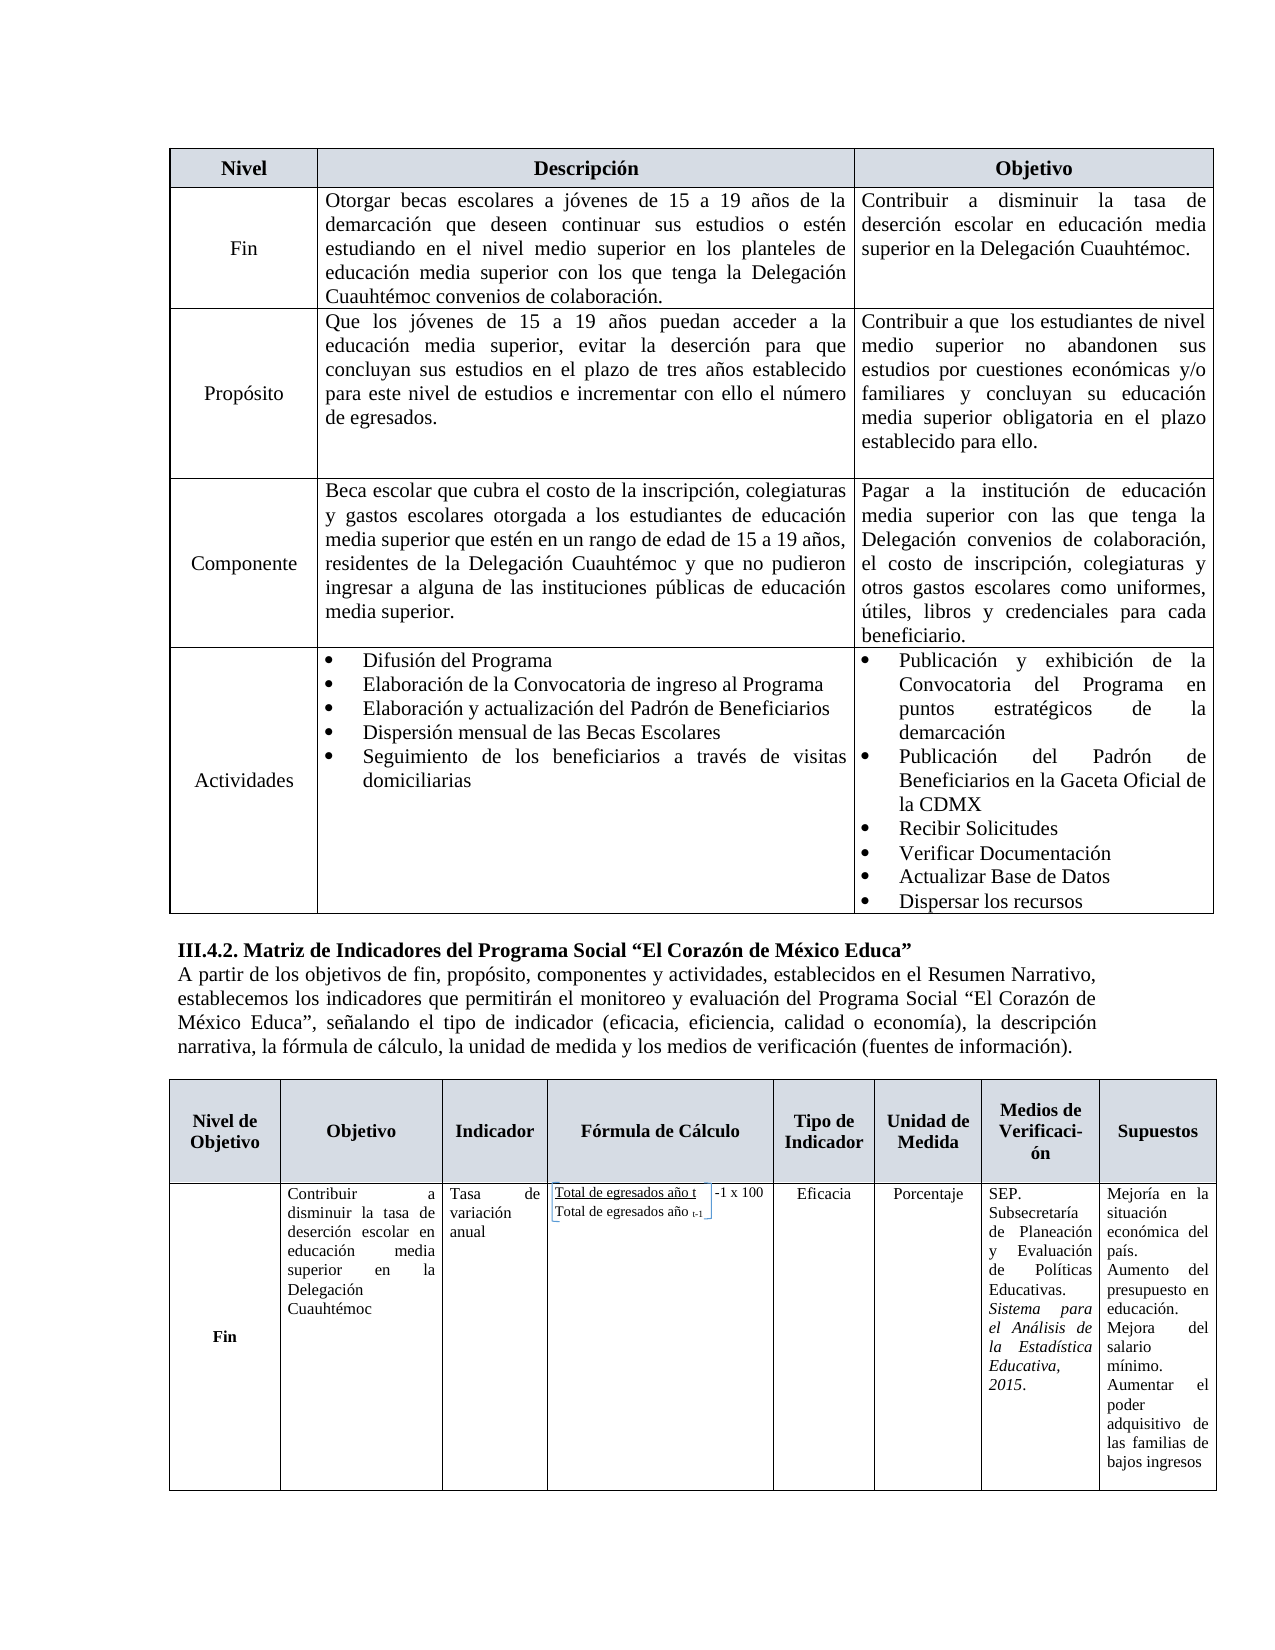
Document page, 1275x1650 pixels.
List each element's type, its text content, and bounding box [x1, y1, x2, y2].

table_header Descripción [318, 149, 854, 187]
table_cell Tasa de variación anual [443, 1184, 547, 1490]
table_cell Componente [171, 479, 317, 647]
table_header Unidad de Medida [875, 1080, 981, 1182]
table_cell Actividades [171, 648, 317, 913]
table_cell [982, 1184, 1099, 1490]
table_cell Eficacia [774, 1184, 874, 1490]
text III.4.2. Matriz de Indicadores del Programa Social “El Corazón de México Educa” [177, 938, 1098, 962]
table_cell Fin [170, 1184, 280, 1490]
table_cell Propósito [171, 309, 317, 477]
table_header Supuestos [1100, 1080, 1216, 1182]
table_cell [1100, 1184, 1216, 1490]
table_cell Que los jóvenes de 15 a 19 años puedan acceder a la educación media superior, evitar la deserción para que concluyan sus estudios en el plazo de tres años establecido para este nivel de estudios e incrementar con ello el número de egresados. [318, 309, 854, 477]
table_header Indicador [443, 1080, 547, 1182]
table_header Nivel [171, 149, 317, 187]
table_cell Contribuir a que los estudiantes de nivel medio superior no abandonen sus estudios por cuestiones económicas y/o familiares y concluyan su educación media superior obligatoria en el plazo establecido para ello. [855, 309, 1213, 477]
table_header Tipo de Indicador [774, 1080, 874, 1182]
table_cell Pagar a la institución de educación media superior con las que tenga la Delegación convenios de colaboración, el costo de inscripción, colegiaturas y otros gastos escolares como uniformes, útiles, libros y credenciales para cada beneficiario. [855, 479, 1213, 647]
table_cell Publicación y exhibición de la Convocatoria del Programa en puntos estratégicos de la demarcación Publicación del Padrón de Beneficiarios en la Gaceta Oficial de la CDMX Recibir Solicitudes Verificar Documentación Actualizar Base de Datos Dispersar los recursos [855, 648, 1213, 913]
table_cell Fin [171, 188, 317, 308]
table_cell Porcentaje [875, 1184, 981, 1490]
text A partir de los objetivos de fin, propósito, componentes y actividades, establecidos en el Resumen Narrativo, establecemos los indicadores que permitirán el monitoreo y evaluación del Programa Social “El Corazón de México Educa”, señalando el tipo de indicador (eficacia, eficiencia, calidad o economía), la descripción narrativa, la fórmula de cálculo, la unidad de medida y los medios de verificación (fuentes de información). [177, 962, 1098, 1058]
table_cell Contribuir a disminuir la tasa de deserción escolar en educación media superior en la Delegación Cuauhtémoc [281, 1184, 442, 1490]
table_header Objetivo [281, 1080, 442, 1182]
table_cell Otorgar becas escolares a jóvenes de 15 a 19 años de la demarcación que deseen continuar sus estudios o estén estudiando en el nivel medio superior en los planteles de educación media superior con los que tenga la Delegación Cuauhtémoc convenios de colaboración. [318, 188, 854, 308]
table_header Objetivo [855, 149, 1213, 187]
table_cell Contribuir a disminuir la tasa de deserción escolar en educación media superior en la Delegación Cuauhtémoc. [855, 188, 1213, 308]
table_header Medios de Verificaci-ón [982, 1080, 1099, 1182]
table_cell Total de egresados año t -1 x 100 Total de egresados año t-1 [548, 1184, 773, 1490]
table_header Fórmula de Cálculo [548, 1080, 773, 1182]
table_cell Difusión del Programa Elaboración de la Convocatoria de ingreso al Programa Elaboración y actualización del Padrón de Beneficiarios Dispersión mensual de las Becas Escolares Seguimiento de los beneficiarios a través de visitas domiciliarias [318, 648, 854, 913]
table_cell Beca escolar que cubra el costo de la inscripción, colegiaturas y gastos escolares otorgada a los estudiantes de educación media superior que estén en un rango de edad de 15 a 19 años, residentes de la Delegación Cuauhtémoc y que no pudieron ingresar a alguna de las instituciones públicas de educación media superior. [318, 479, 854, 647]
table_header Nivel de Objetivo [170, 1080, 280, 1182]
